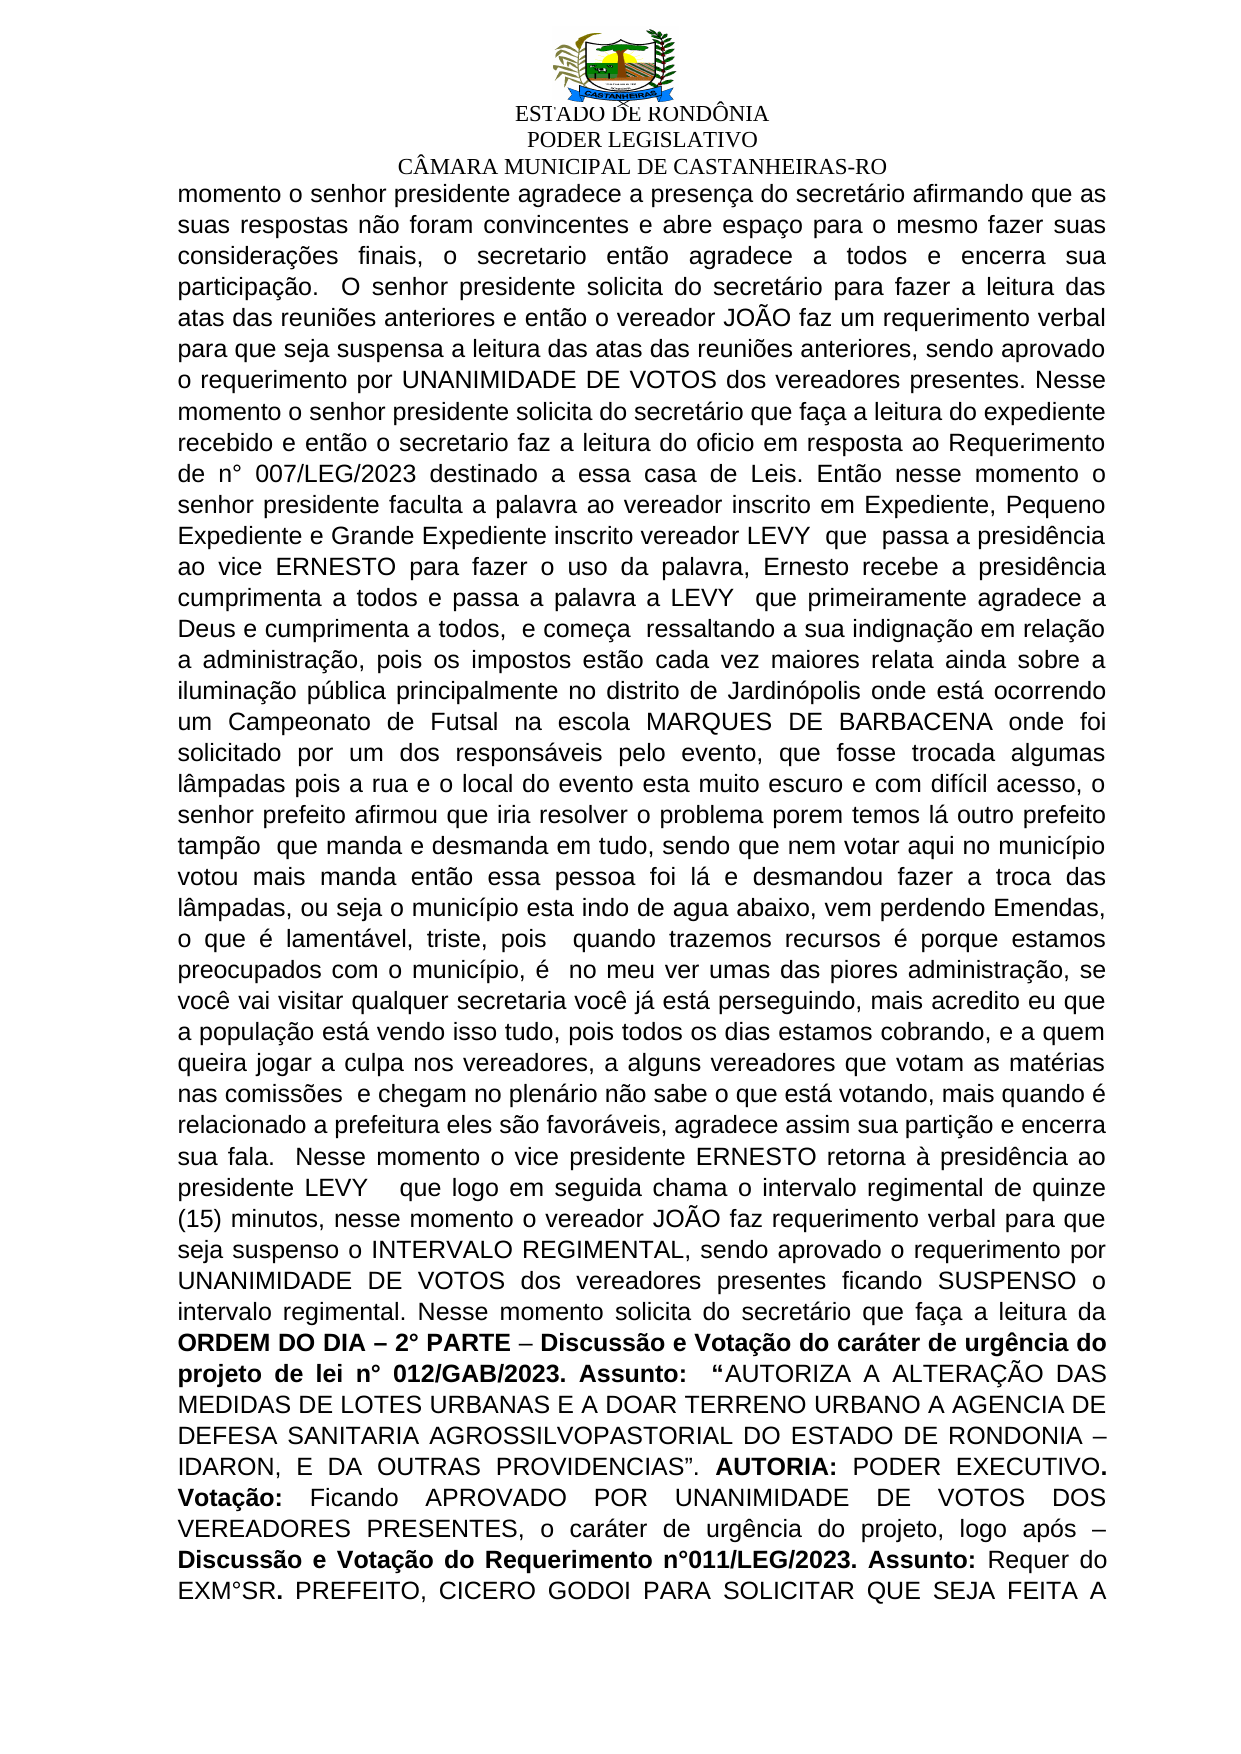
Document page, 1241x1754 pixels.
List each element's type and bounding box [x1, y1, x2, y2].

text [177, 179, 1107, 1605]
picture [552, 26, 680, 107]
